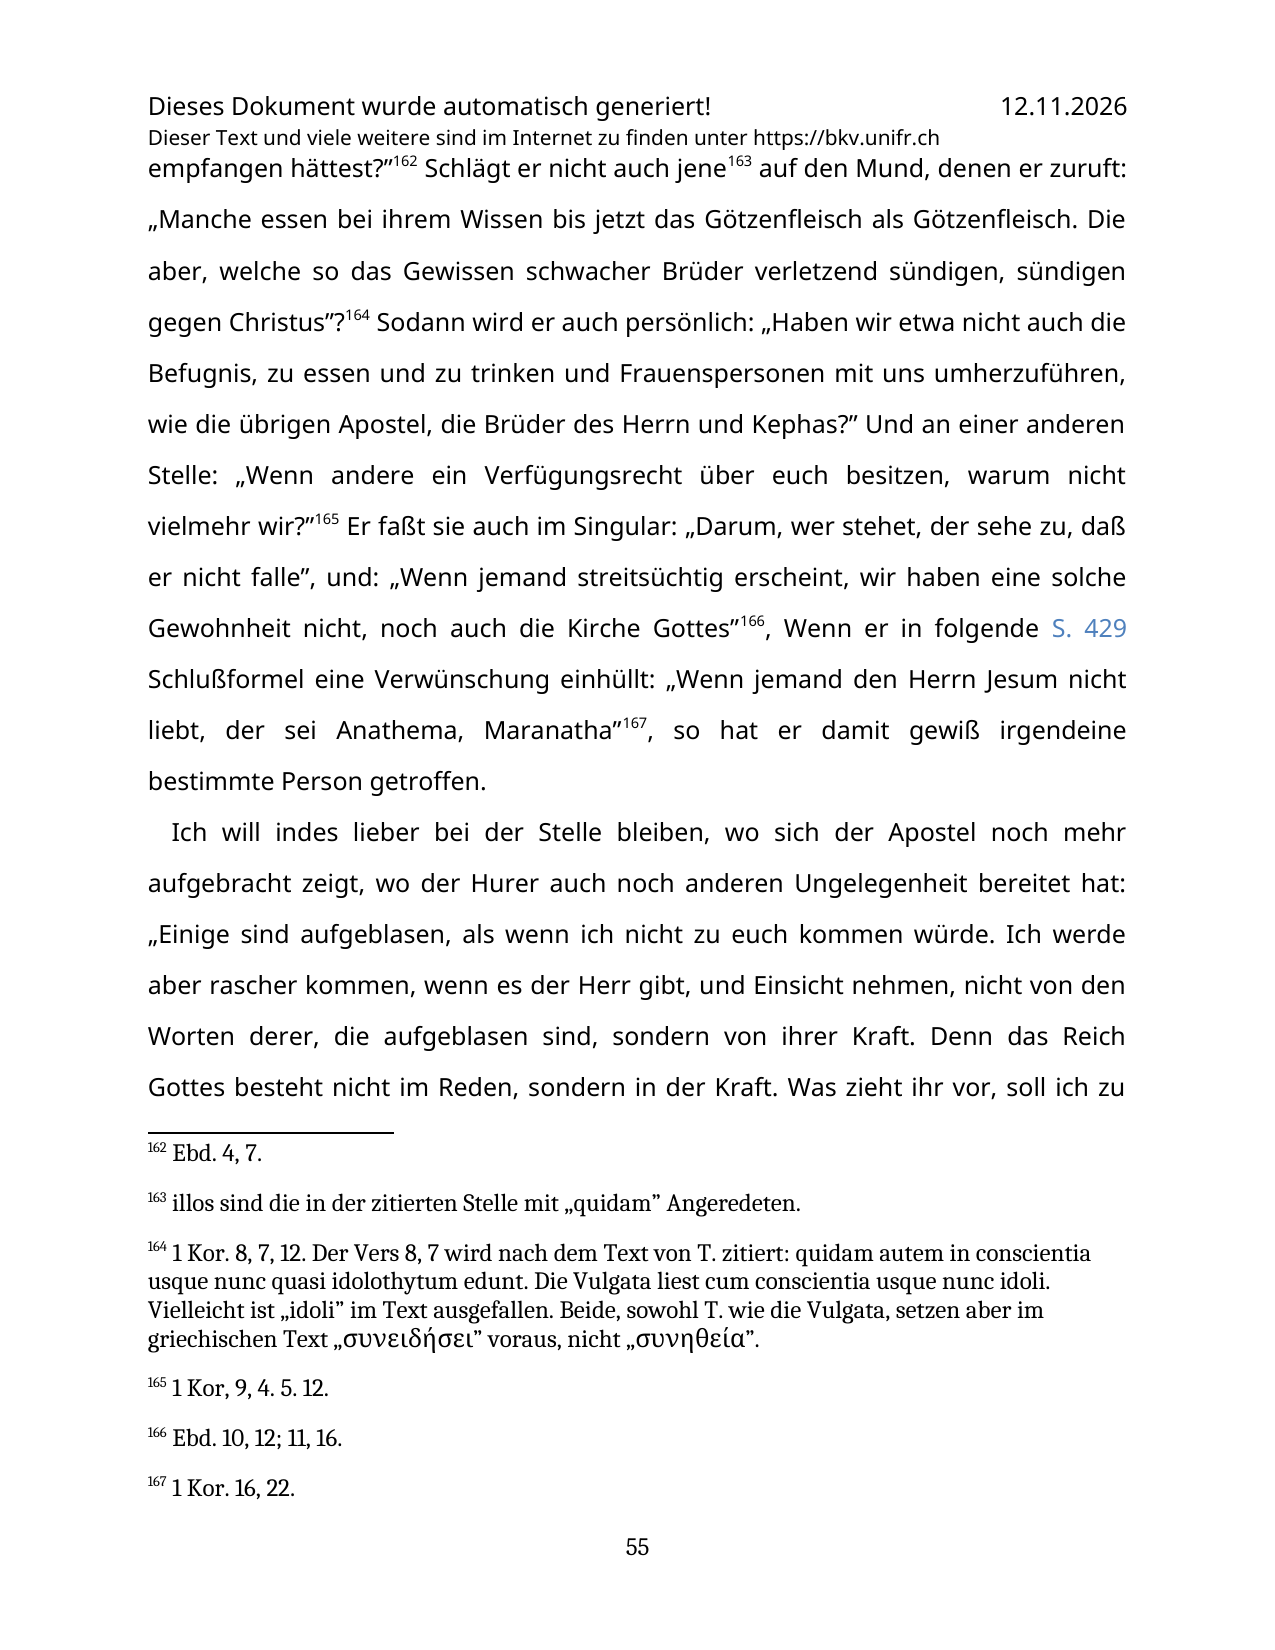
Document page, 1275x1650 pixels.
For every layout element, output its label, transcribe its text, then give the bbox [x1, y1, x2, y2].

text Ich will indes lieber bei der Stelle bleiben, wo sich der Apostel noch mehr aufgebracht zeigt, wo der Hurer auch noch anderen Ungelegenheit bereitet hat: „Einige sind aufgeblasen, als wenn ich nicht zu euch kommen würde. Ich werde aber rascher kommen, wenn es der Herr gibt, und Einsicht nehmen, nicht von den Worten derer, die aufgeblasen sind, sondern von ihrer Kraft. Denn das Reich Gottes besteht nicht im Reden, sondern in der Kraft. Was zieht ihr vor, soll ich zu euch kommen mit der Rute oder im Geiste der Milde”. Was lag denn vor? Dies: „Man hört überhaupt bei euch von Hurerei, und zwar von solcher Hurerei, wie nicht einmal bei den Heiden ist, daß einer die Frau seines Vaters hat. Und da seid ihr noch aufgeblasen, da habt ihr euch nicht vielmehr betrübt, damit der aus eurer Mitte entfernt werde, der eine solche Schandtat begangen hat?” Über wen sollten sie trauern? Natürlich über einen Toten, Und zu wem hin sollte ihre Trauer gerichtet sein? Natürlich zum Herrn hin, damit jener auf irgend welche Weise aus ihrer Mitte entfernt werde, sicherlich nicht, damit er aus der Kirche gestoßen würde. Denn das sollte doch nicht von Gott erbeten werden, was zur Pflicht des Vorstehers gehörte, sondern damit er durch den gewöhnlichen Tod des Leibes im buchstäblichen Sinne noch vollständiger aus der Kirche entfernt würde, er, der bereits ein verwesender Leichnam, der durch die unaustilgbare Unzucht eine Modergruft geworden war. Und deshalb sprach der Apostel über einen solchen Menschen das Urteil – auf diese Weise konnte er vorläufig weggeschafft werden – er sei dem Satan zu übergeben zum Verderben des Leibes. Denn es war die natürliche Folge, daß das Fleisch, welches dem Teufel S. 430 hingeworfen worden war, verflucht werden mußte, so daß er des Sakramentes der Segnung verlustig erklärt wurde und niemals wieder in das Heerlager der Kirche zurückkehren sollte. [148, 814, 1127, 1104]
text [148, 151, 1127, 798]
